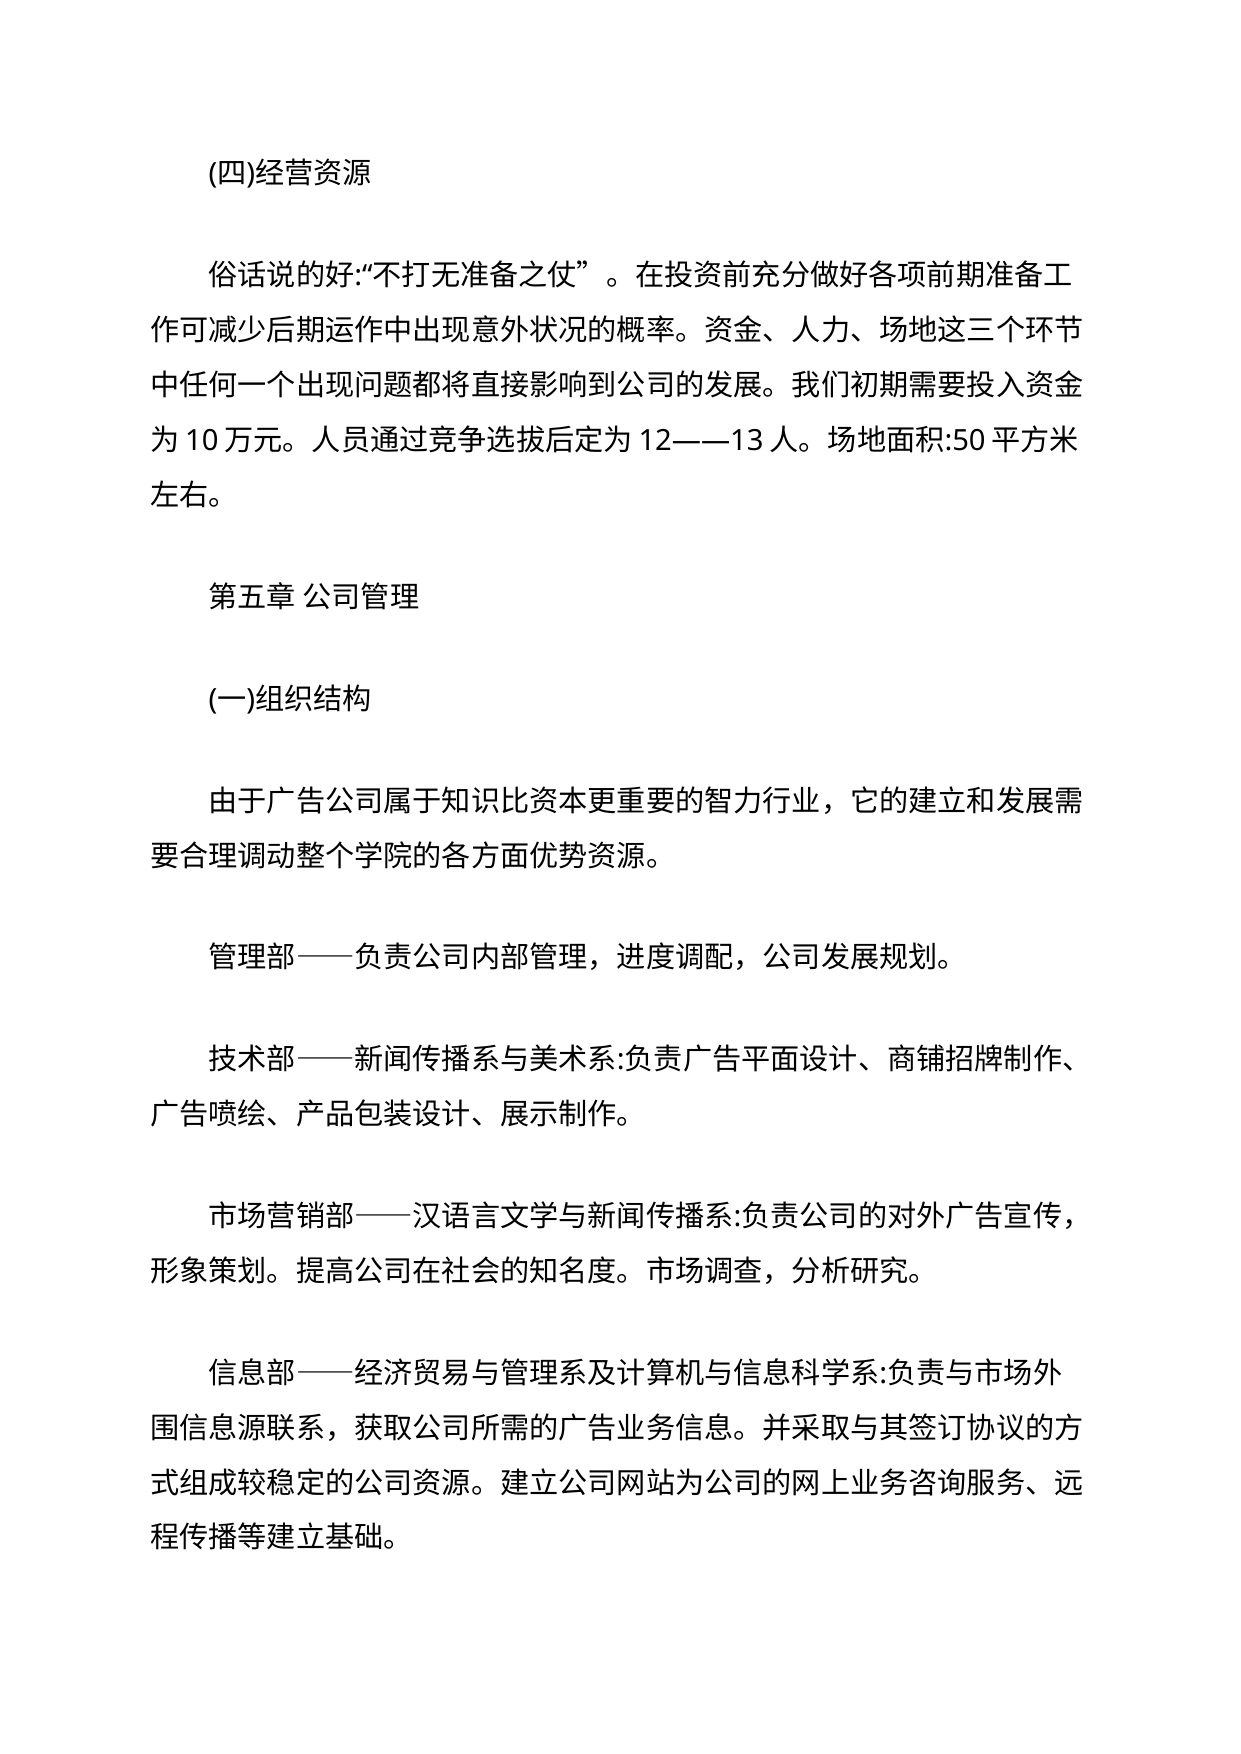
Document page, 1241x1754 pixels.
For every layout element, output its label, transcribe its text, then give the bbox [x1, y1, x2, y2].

text 由于广告公司属于知识比资本更重要的智力行业，它的建立和发展需要合理调动整个学院的各方面优势资源。 [150, 777, 1090, 874]
text 俗话说的好:“不打无准备之仗”。在投资前充分做好各项前期准备工作可减少后期运作中出现意外状况的概率。资金、人力、场地这三个环节中任何一个出现问题都将直接影响到公司的发展。我们初期需要投入资金为10万元。人员通过竞争选拔后定为12——13人。场地面积:50平方米左右。 [150, 252, 1090, 514]
text 市场营销部——汉语言文学与新闻传播系:负责公司的对外广告宣传，形象策划。提高公司在社会的知名度。市场调查，分析研究。 [150, 1192, 1090, 1290]
text 技术部——新闻传播系与美术系:负责广告平面设计、商铺招牌制作、广告喷绘、产品包装设计、展示制作。 [150, 1036, 1090, 1133]
text 管理部——负责公司内部管理，进度调配，公司发展规划。 [150, 934, 1090, 976]
text (四)经营资源 [150, 150, 1090, 192]
text (一)组织结构 [150, 675, 1090, 718]
text 第五章 公司管理 [150, 573, 1090, 616]
text 信息部——经济贸易与管理系及计算机与信息科学系:负责与市场外围信息源联系，获取公司所需的广告业务信息。并采取与其签订协议的方式组成较稳定的公司资源。建立公司网站为公司的网上业务咨询服务、远程传播等建立基础。 [150, 1349, 1090, 1556]
